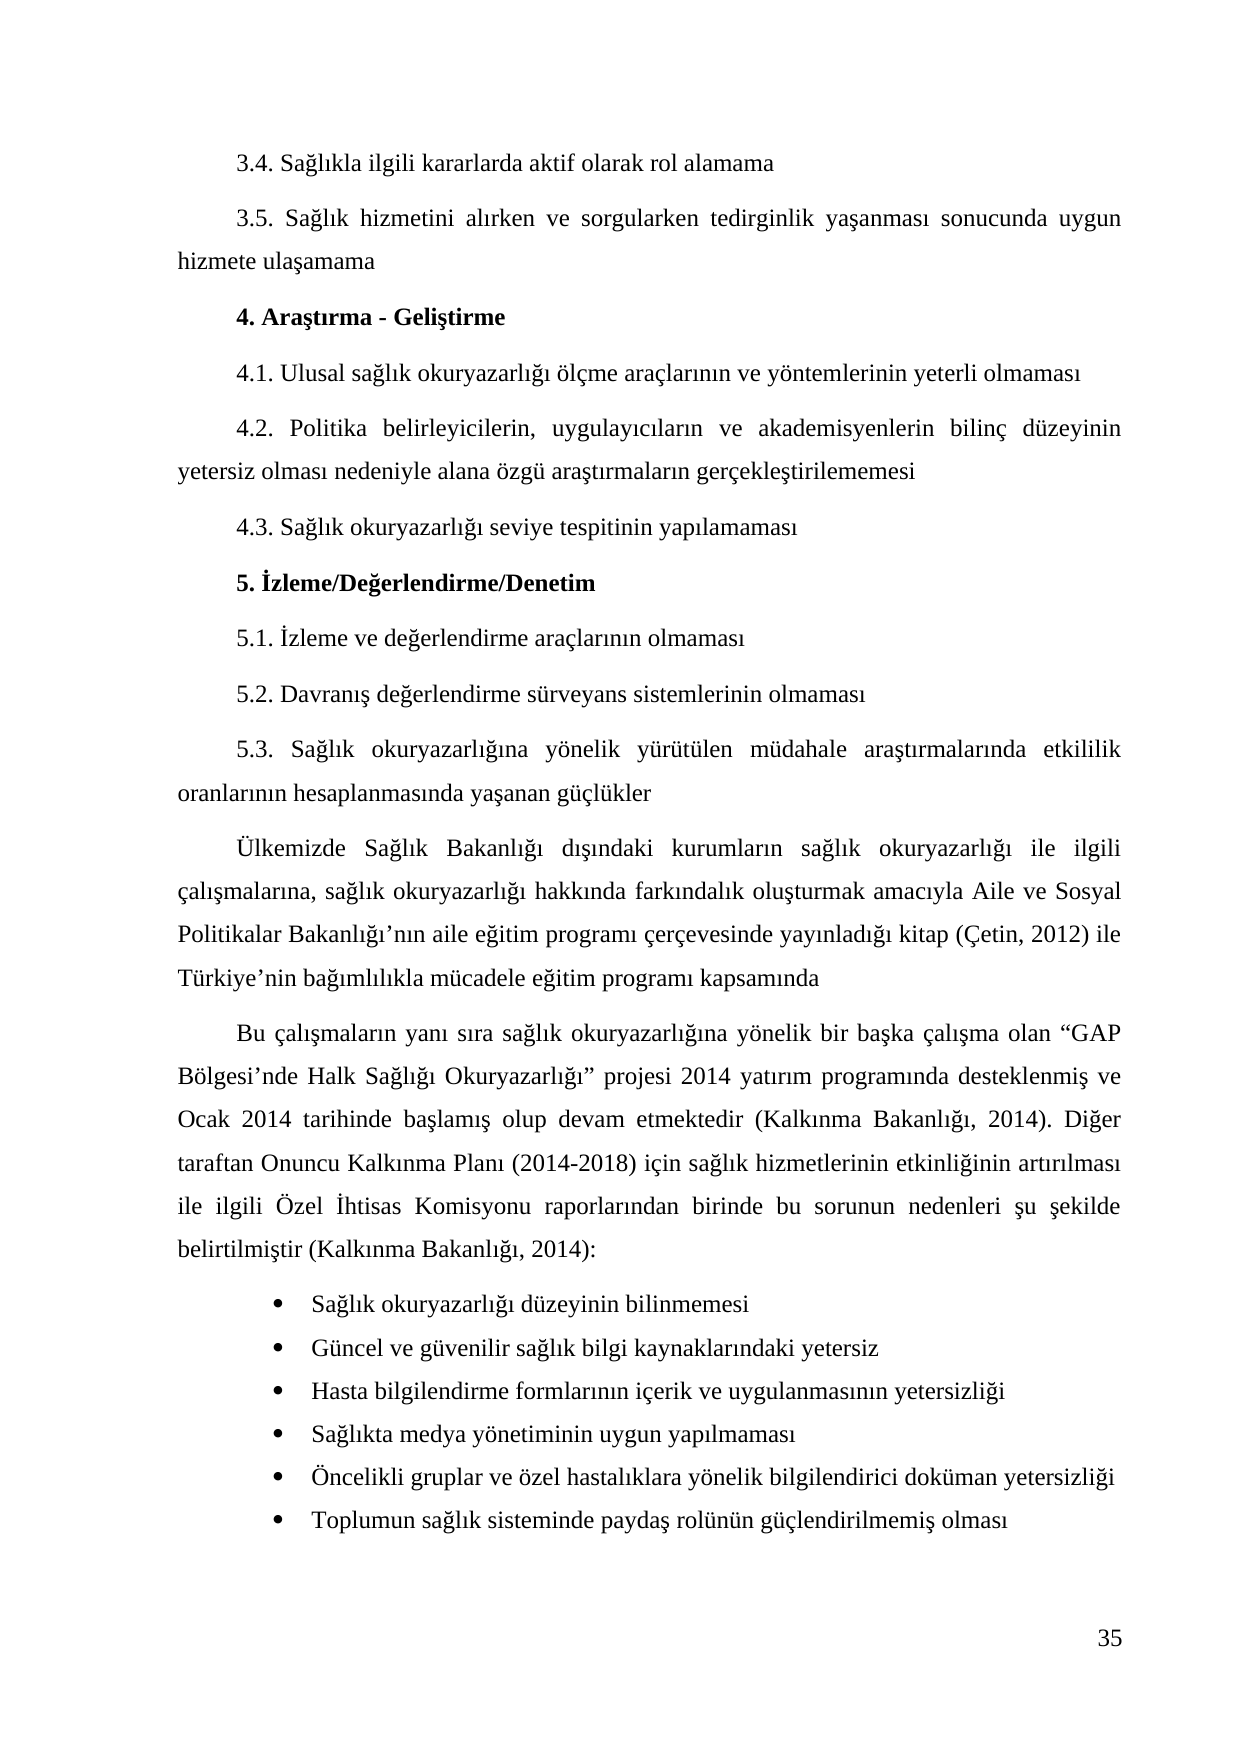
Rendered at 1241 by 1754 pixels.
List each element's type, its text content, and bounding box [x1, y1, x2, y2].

text Bu çalışmaların yanı sıra sağlık okuryazarlığına yönelik bir başka çalışma olan “GAP Bölgesi’nde Halk Sağlığı Okuryazarlığı” projesi 2014 yatırım programında desteklenmiş ve Ocak 2014 tarihinde başlamış olup devam etmektedir (Kalkınma Bakanlığı, 2014). Diğer taraftan Onuncu Kalkınma Planı (2014-2018) için sağlık hizmetlerinin etkinliğinin artırılması ile ilgili Özel İhtisas Komisyonu raporlarından birinde bu sorunun nedenleri şu şekilde belirtilmiştir (Kalkınma Bakanlığı, 2014): [177, 1018, 1122, 1263]
list Sağlık okuryazarlığı düzeyinin bilinmemesi [274, 1289, 1122, 1318]
list Toplumun sağlık sisteminde paydaş rolünün güçlendirilmemiş olması [274, 1505, 1122, 1534]
text 4. Araştırma - Geliştirme [177, 302, 1122, 331]
list Sağlıkta medya yönetiminin uygun yapılmaması [274, 1419, 1122, 1448]
text 5.1. İzleme ve değerlendirme araçlarının olmaması [177, 623, 1122, 652]
text 5.2. Davranış değerlendirme sürveyans sistemlerinin olmaması [177, 679, 1122, 708]
list Güncel ve güvenilir sağlık bilgi kaynaklarındaki yetersiz [274, 1333, 1122, 1361]
text 4.1. Ulusal sağlık okuryazarlığı ölçme araçlarının ve yöntemlerinin yeterli olmaması [177, 358, 1122, 386]
text 4.3. Sağlık okuryazarlığı seviye tespitinin yapılamaması [177, 512, 1122, 541]
text 5.3. Sağlık okuryazarlığına yönelik yürütülen müdahale araştırmalarında etkililik oranlarının hesaplanmasında yaşanan güçlükler [177, 734, 1122, 806]
list Öncelikli gruplar ve özel hastalıklara yönelik bilgilendirici doküman yetersizliği [274, 1462, 1122, 1491]
text 3.4. Sağlıkla ilgili kararlarda aktif olarak rol alamama [177, 148, 1122, 176]
text 5. İzleme/Değerlendirme/Denetim [177, 568, 1122, 596]
text Ülkemizde Sağlık Bakanlığı dışındaki kurumların sağlık okuryazarlığı ile ilgili çalışmalarına, sağlık okuryazarlığı hakkında farkındalık oluşturmak amacıyla Aile ve Sosyal Politikalar Bakanlığı’nın aile eğitim programı çerçevesinde yayınladığı kitap (Çetin, 2012) ile Türkiye’nin bağımlılıkla mücadele eğitim programı kapsamında [177, 833, 1122, 991]
text 3.5. Sağlık hizmetini alırken ve sorgularken tedirginlik yaşanması sonucunda uygun hizmete ulaşamama [177, 203, 1122, 275]
list Hasta bilgilendirme formlarının içerik ve uygulanmasının yetersizliği [274, 1376, 1122, 1404]
text 4.2. Politika belirleyicilerin, uygulayıcıların ve akademisyenlerin bilinç düzeyinin yetersiz olması nedeniyle alana özgü araştırmaların gerçekleştirilememesi [177, 413, 1122, 485]
